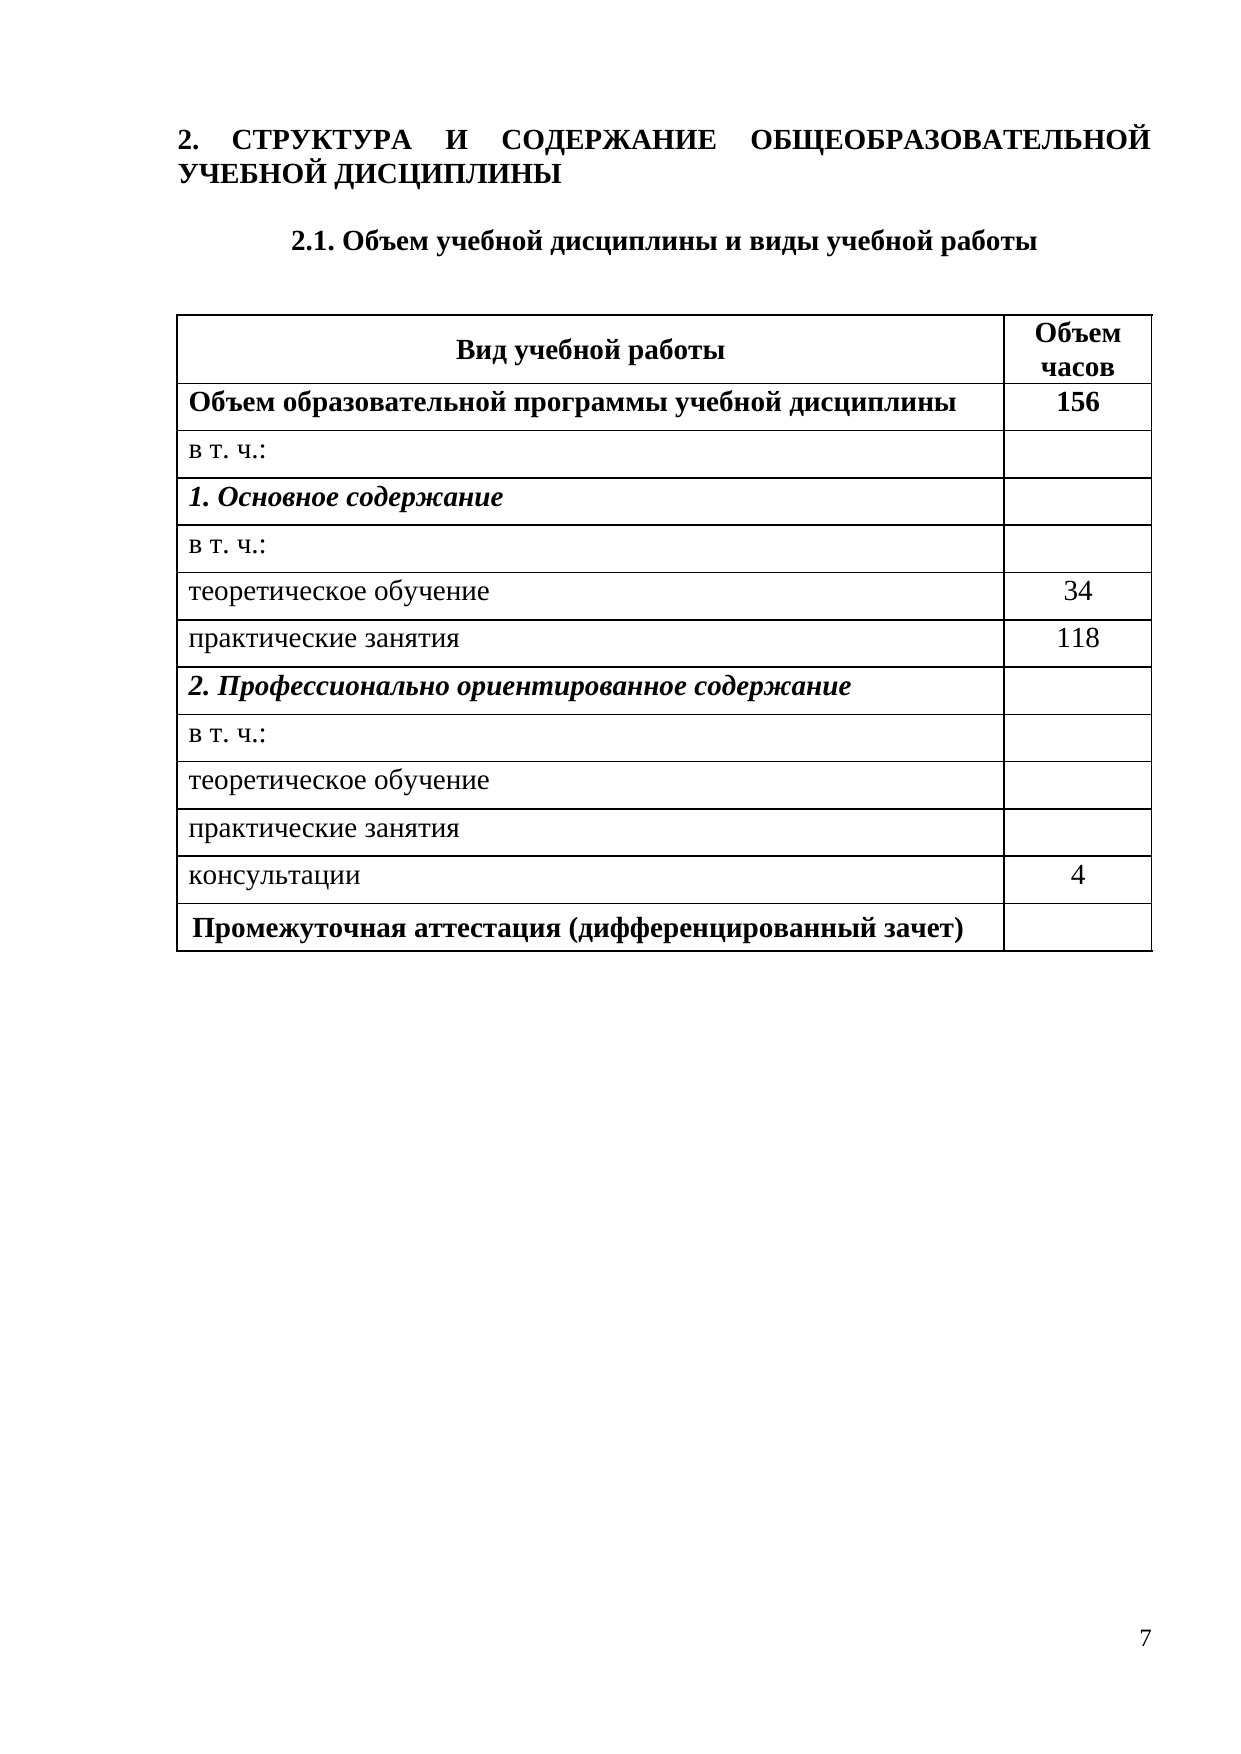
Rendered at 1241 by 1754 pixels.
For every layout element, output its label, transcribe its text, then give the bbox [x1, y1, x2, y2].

table_header Вид учебной работы [178, 316, 1003, 382]
table_cell [1005, 479, 1151, 524]
table_cell Промежуточная аттестация (дифференцированный зачет) [178, 904, 1003, 950]
table_header Объем часов [1005, 316, 1151, 382]
table_cell 118 [1005, 621, 1151, 666]
table_cell 1. Основное содержание [178, 479, 1003, 524]
text 2. СТРУКТУРА И СОДЕРЖАНИЕ ОБЩЕОБРАЗОВАТЕЛЬНОЙ УЧЕБНОЙ ДИСЦИПЛИНЫ [177, 122, 1152, 189]
table_cell теоретическое обучение [178, 573, 1003, 619]
table_cell 156 [1005, 384, 1151, 430]
table_cell в т. ч.: [178, 526, 1003, 572]
table_cell в т. ч.: [178, 715, 1003, 761]
table_cell [1005, 810, 1151, 855]
table_cell практические занятия [178, 810, 1003, 855]
table_cell теоретическое обучение [178, 762, 1003, 808]
table_cell консультации [178, 857, 1003, 903]
table_cell 34 [1005, 573, 1151, 619]
table_cell [1005, 526, 1151, 572]
text 2.1. Объем учебной дисциплины и виды учебной работы [177, 223, 1152, 256]
table_cell [1005, 431, 1151, 477]
table_cell [1005, 904, 1151, 950]
table_cell [1005, 762, 1151, 808]
table_cell практические занятия [178, 621, 1003, 666]
table_cell 4 [1005, 857, 1151, 903]
table_cell в т. ч.: [178, 431, 1003, 477]
table_cell Объем образовательной программы учебной дисциплины [178, 384, 1003, 430]
table_cell [1005, 668, 1151, 713]
table_cell [1005, 715, 1151, 761]
table_cell 2. Профессионально ориентированное содержание [178, 668, 1003, 713]
